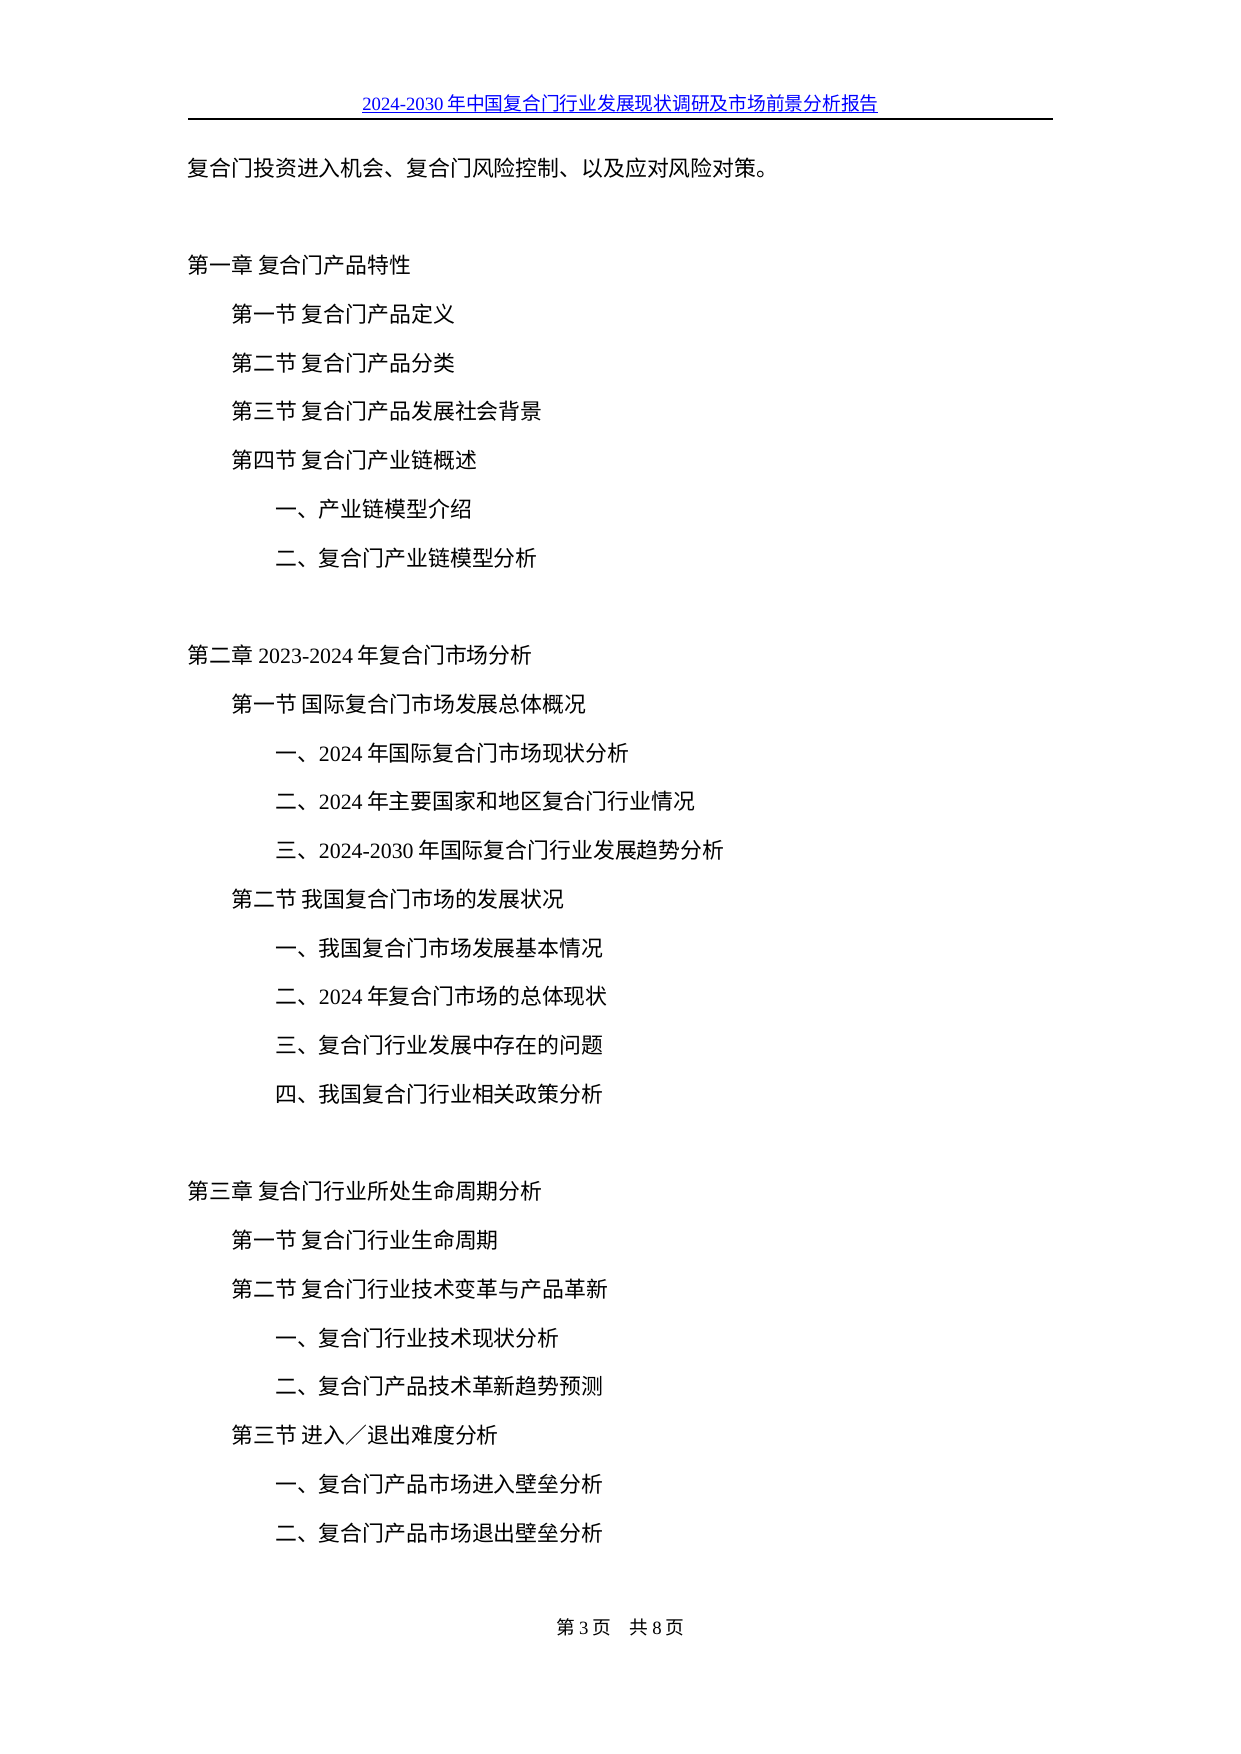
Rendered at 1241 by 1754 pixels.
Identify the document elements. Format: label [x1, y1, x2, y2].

text [187, 150, 1053, 1548]
